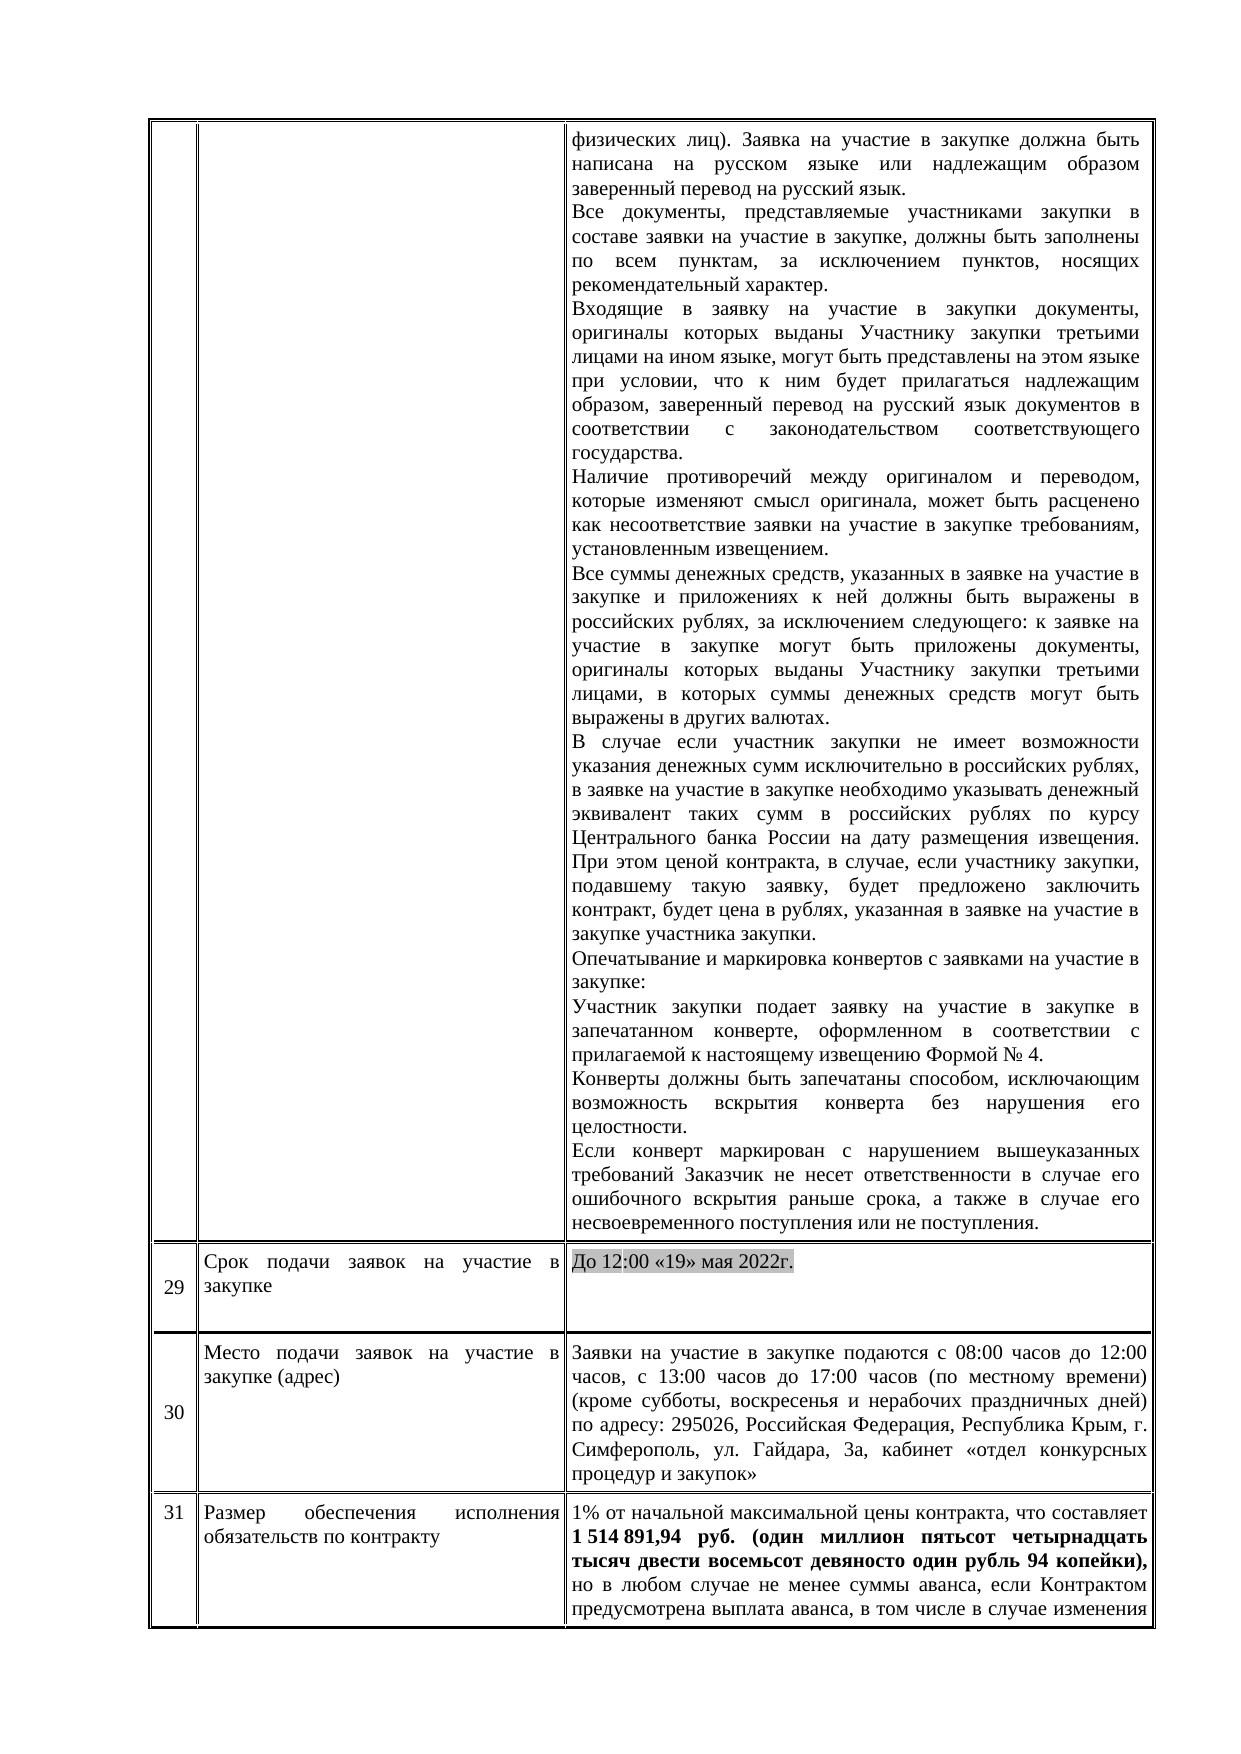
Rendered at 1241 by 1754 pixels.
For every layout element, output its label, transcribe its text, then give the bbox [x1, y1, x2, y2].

table_cell До 12:00 «19» мая 2022г. [567, 1240, 1153, 1331]
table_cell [566, 122, 1152, 1240]
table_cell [198, 1494, 566, 1626]
table_cell 29 [152, 1240, 196, 1331]
table_cell 28 [152, 122, 198, 1240]
table_cell 30 [152, 1331, 196, 1491]
table_cell Место подачи заявок на участие в закупке (адрес) [199, 1334, 564, 1491]
table_cell Срок подачи заявок на участие в закупке [199, 1244, 564, 1331]
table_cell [198, 122, 566, 1240]
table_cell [566, 1491, 1154, 1626]
table_cell Заявки на участие в закупке подаются с 08:00 часов до 12:00 часов, с 13:00 часов до 17:00 часов (по местному времени) (кроме субботы, воскресенья и нерабочих праздничных дней) по адресу: 295026, Российская Федерация, Республика Крым, г. Симферополь, ул. Гайдара, 3а, кабинет «отдел конкурсных процедур и закупок» [567, 1331, 1152, 1491]
table_cell 31 [150, 1491, 198, 1626]
